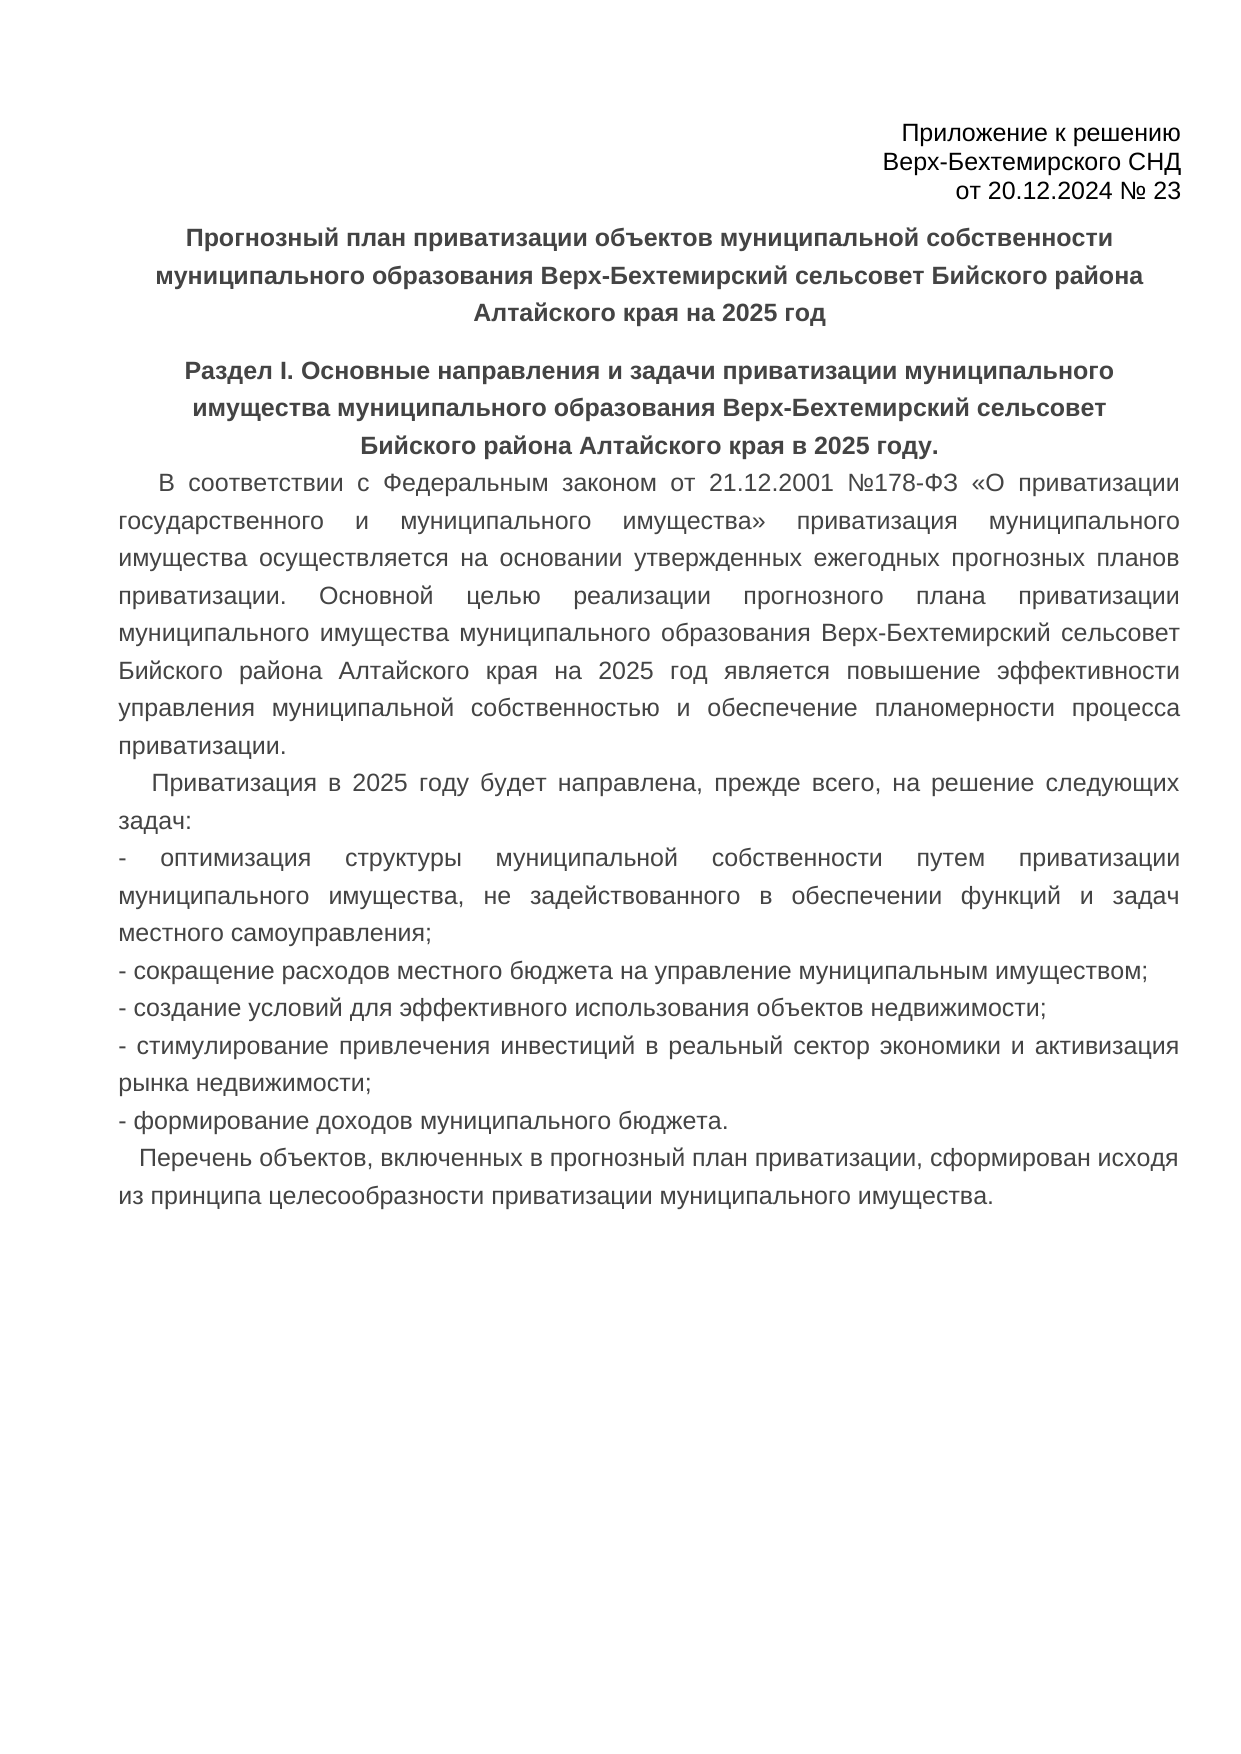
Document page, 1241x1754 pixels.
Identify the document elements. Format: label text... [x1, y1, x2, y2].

text - сокращение расходов местного бюджета на управление муниципальным имуществом; [118, 947, 1181, 984]
text Приватизация в 2025 году будет направлена, прежде всего, на решение следующих задач: [118, 759, 1181, 834]
text - формирование доходов муниципального бюджета. [118, 1097, 1181, 1134]
text Приложение к решению Верх-Бехтемирского СНД [118, 118, 1181, 176]
text Раздел I. Основные направления и задачи приватизации муниципального [118, 347, 1181, 384]
text - создание условий для эффективного использования объектов недвижимости; [118, 984, 1181, 1022]
text - оптимизация структуры муниципальной собственности путем приватизации муниципального имущества, не задействованного в обеспечении функций и задач местного самоуправления; [118, 834, 1181, 947]
text - стимулирование привлечения инвестиций в реальный сектор экономики и активизация рынка недвижимости; [118, 1022, 1181, 1097]
text от 20.12.2024 № 23 [118, 176, 1181, 204]
text имущества муниципального образования Верх-Бехтемирский сельсовет [118, 384, 1181, 422]
text В соответствии с Федеральным законом от 21.12.2001 №178-ФЗ «О приватизации государственного и муниципального имущества» приватизация муниципального имущества осуществляется на основании утвержденных ежегодных прогнозных планов приватизации. Основной целью реализации прогнозного плана приватизации муниципального имущества муниципального образования Верх-Бехтемирский сельсовет Бийского района Алтайского края на 2025 год является повышение эффективности управления муниципальной собственностью и обеспечение планомерности процесса приватизации. [118, 459, 1181, 759]
text Прогнозный план приватизации объектов муниципальной собственности муниципального образования Верх-Бехтемирский сельсовет Бийского района Алтайского края на 2025 год [118, 214, 1181, 327]
text Бийского района Алтайского края в 2025 году. [118, 422, 1181, 459]
text Перечень объектов, включенных в прогнозный план приватизации, сформирован исходя из принципа целесообразности приватизации муниципального имущества. [118, 1134, 1181, 1209]
